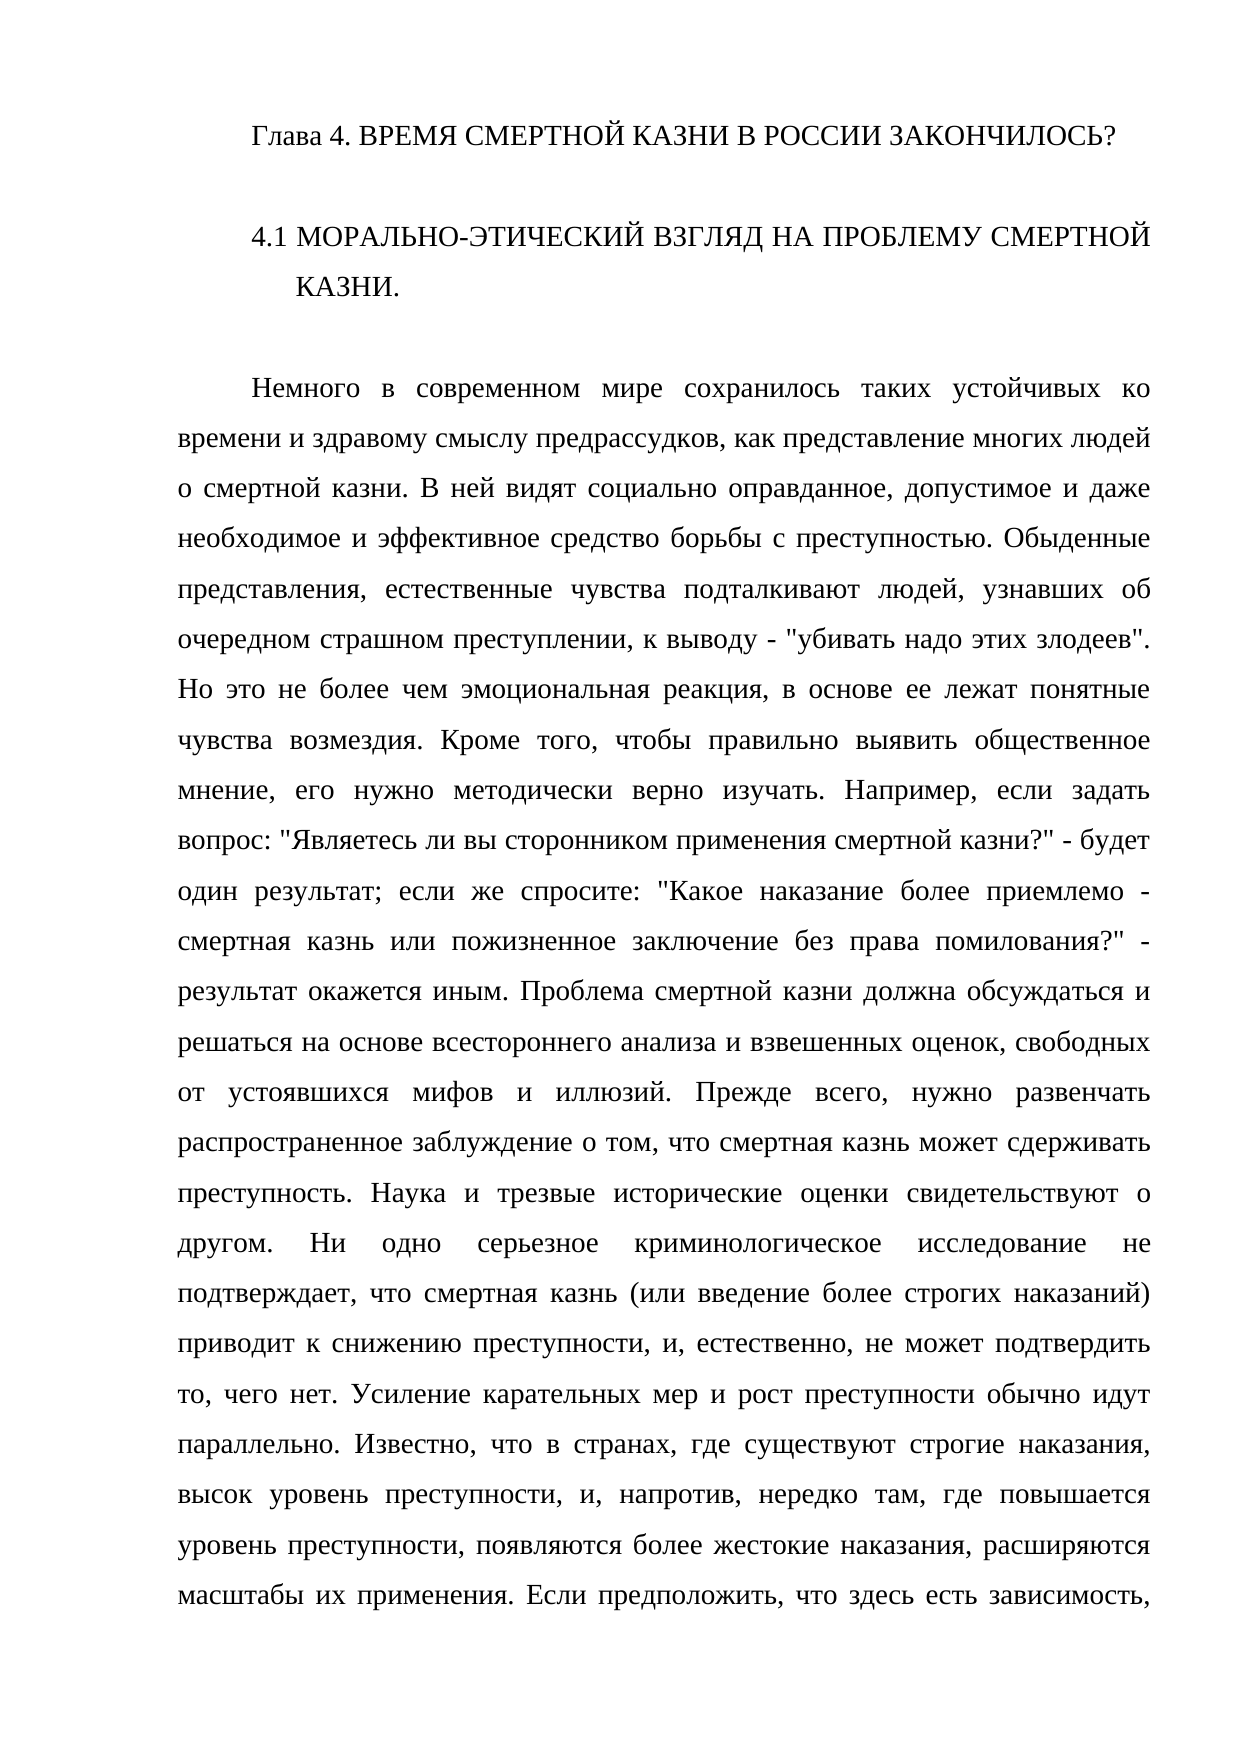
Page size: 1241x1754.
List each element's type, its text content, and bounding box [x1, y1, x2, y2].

text 4.1 МОРАЛЬНО-ЭТИЧЕСКИЙ ВЗГЛЯД НА ПРОБЛЕМУ СМЕРТНОЙ КАЗНИ. [251, 219, 1152, 303]
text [177, 370, 1152, 1611]
text Глава 4. ВРЕМЯ СМЕРТНОЙ КАЗНИ В РОССИИ ЗАКОНЧИЛОСЬ? [177, 118, 1152, 152]
